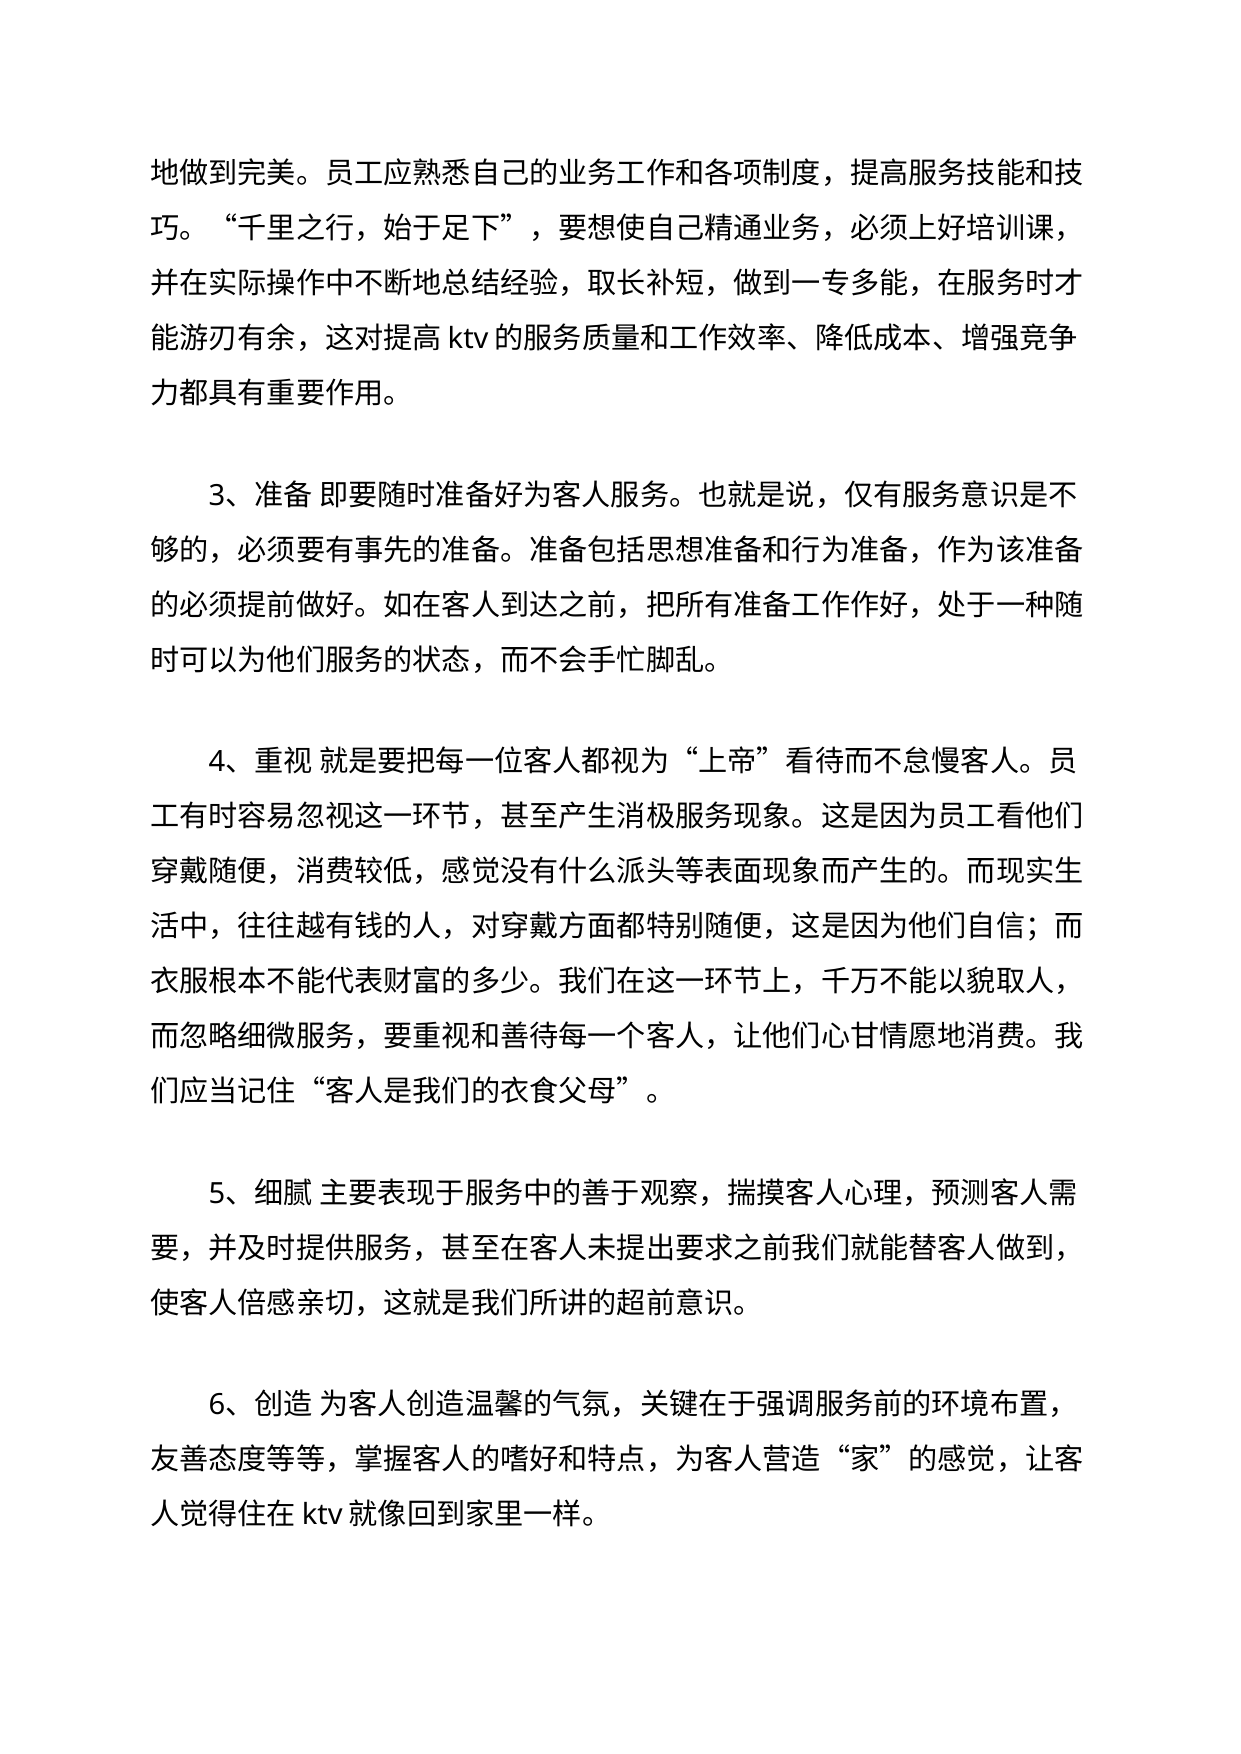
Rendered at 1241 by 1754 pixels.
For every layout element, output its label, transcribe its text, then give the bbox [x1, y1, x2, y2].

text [150, 150, 1090, 412]
text 4、重视 就是要把每一位客人都视为“上帝”看待而不怠慢客人。员工有时容易忽视这一环节，甚至产生消极服务现象。这是因为员工看他们穿戴随便，消费较低，感觉没有什么派头等表面现象而产生的。而现实生活中，往往越有钱的人，对穿戴方面都特别随便，这是因为他们自信；而衣服根本不能代表财富的多少。我们在这一环节上，千万不能以貌取人，而忽略细微服务，要重视和善待每一个客人，让他们心甘情愿地消费。我们应当记住“客人是我们的衣食父母”。 [150, 738, 1090, 1110]
text 6、创造 为客人创造温馨的气氛，关键在于强调服务前的环境布置，友善态度等等，掌握客人的嗜好和特点，为客人营造“家”的感觉，让客人觉得住在ktv就像回到家里一样。 [150, 1381, 1090, 1533]
text 5、细腻 主要表现于服务中的善于观察，揣摸客人心理，预测客人需要，并及时提供服务，甚至在客人未提出要求之前我们就能替客人做到，使客人倍感亲切，这就是我们所讲的超前意识。 [150, 1169, 1090, 1321]
text 3、准备 即要随时准备好为客人服务。也就是说，仅有服务意识是不够的，必须要有事先的准备。准备包括思想准备和行为准备，作为该准备的必须提前做好。如在客人到达之前，把所有准备工作作好，处于一种随时可以为他们服务的状态，而不会手忙脚乱。 [150, 471, 1090, 678]
